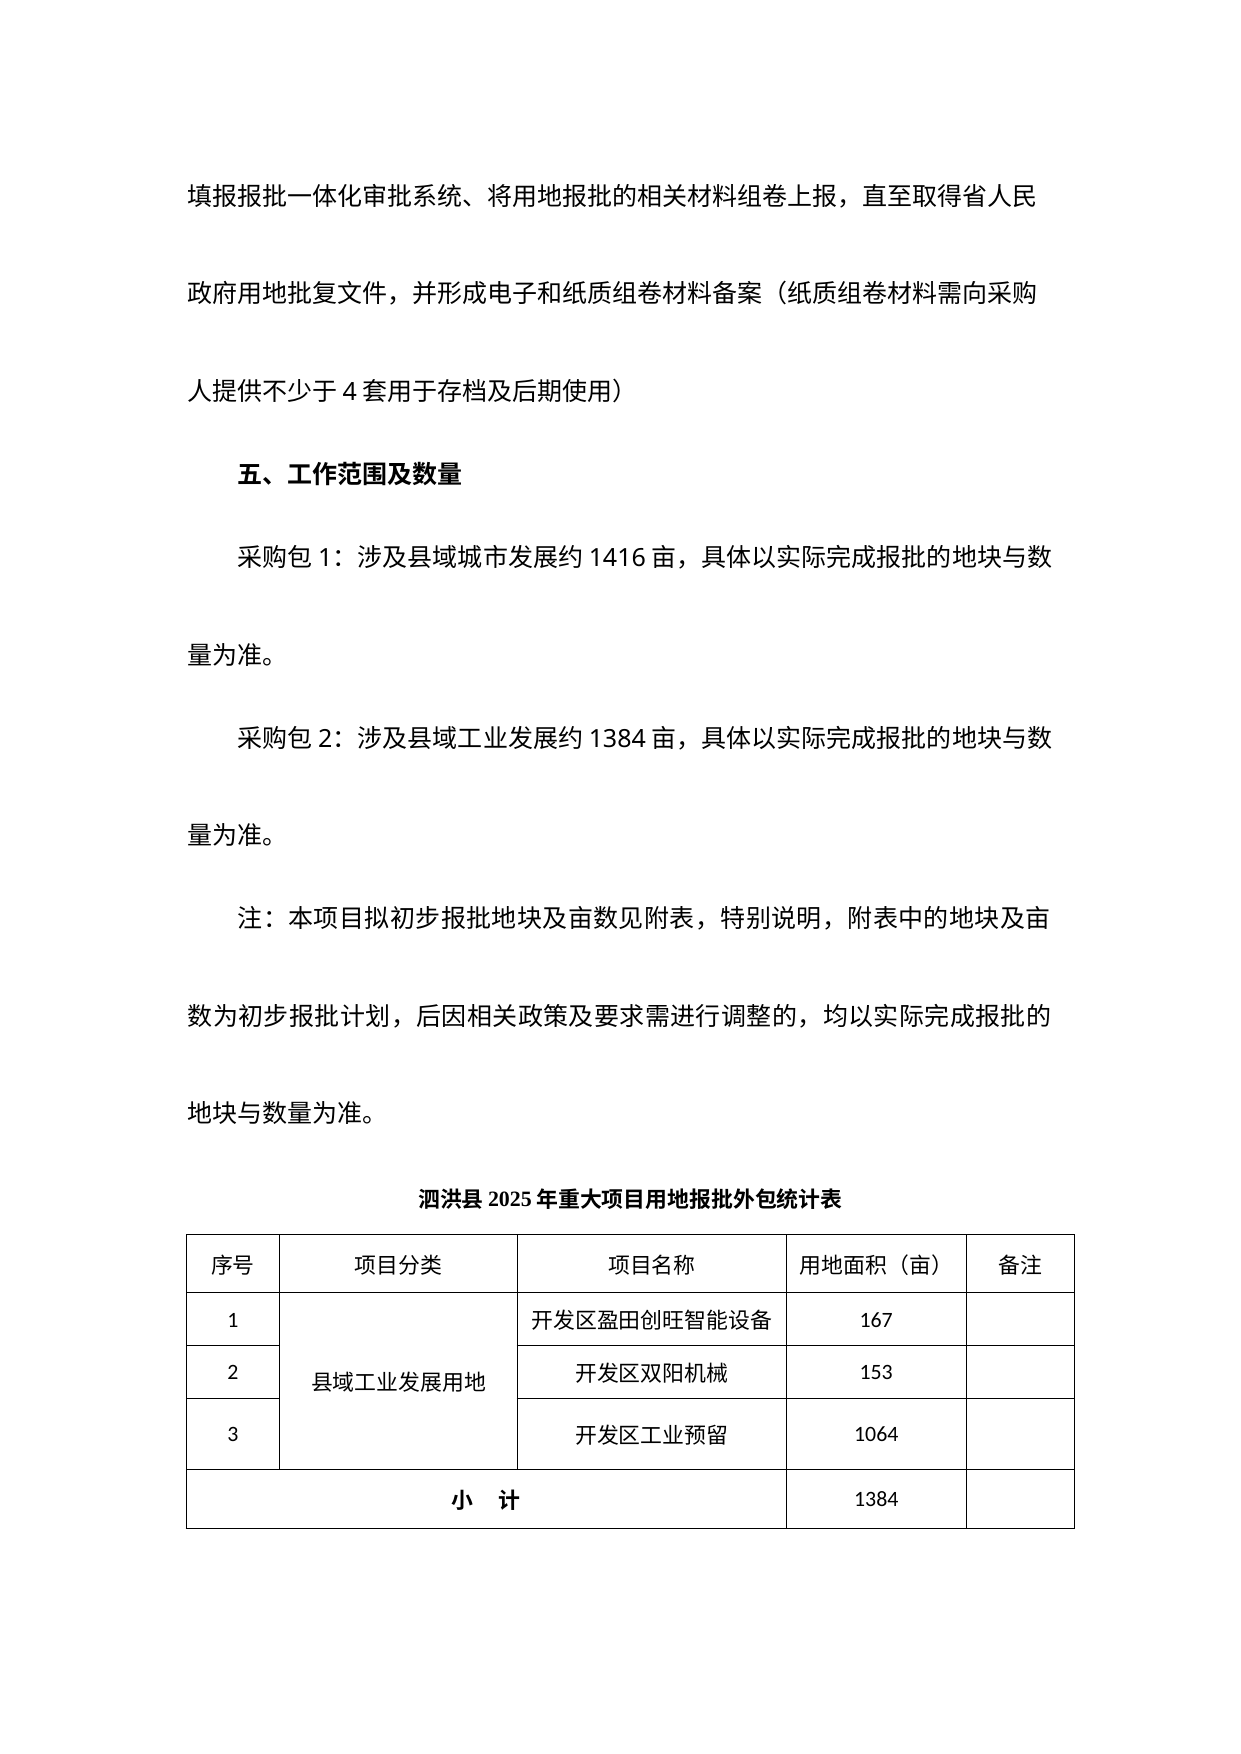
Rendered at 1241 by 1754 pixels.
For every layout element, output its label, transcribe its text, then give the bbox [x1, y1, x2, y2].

table_cell 备注 [967, 1235, 1074, 1292]
table_header 泗洪县2025年重大项目用地报批外包统计表 [186, 1163, 1074, 1234]
table_cell 2 [187, 1346, 279, 1397]
table_cell 项目分类 [280, 1235, 517, 1292]
table_cell 序号 [187, 1235, 279, 1292]
table_cell [967, 1293, 1074, 1345]
table_cell 1064 [787, 1399, 966, 1469]
text 采购包2：涉及县域工业发展约1384亩，具体以实际完成报批的地块与数量为准。 [187, 704, 1053, 866]
table_cell [967, 1346, 1074, 1397]
text 五、工作范围及数量 [187, 440, 1053, 505]
table_cell 小 计 [187, 1470, 786, 1528]
table_cell [967, 1470, 1074, 1528]
text 注：本项目拟初步报批地块及亩数见附表，特别说明，附表中的地块及亩数为初步报批计划，后因相关政策及要求需进行调整的，均以实际完成报批的地块与数量为准。 [187, 884, 1053, 1144]
table_cell 开发区盈田创旺智能设备 [518, 1293, 786, 1345]
table_cell [967, 1399, 1074, 1469]
text 采购包1：涉及县域城市发展约1416亩，具体以实际完成报批的地块与数量为准。 [187, 523, 1053, 686]
table_cell 1384 [787, 1470, 966, 1528]
table_cell 开发区双阳机械 [518, 1346, 786, 1397]
table_cell 167 [787, 1293, 966, 1345]
table_cell 3 [187, 1399, 279, 1469]
table_cell 开发区工业预留 [518, 1399, 786, 1469]
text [187, 162, 1053, 422]
table_cell 153 [787, 1346, 966, 1397]
table_cell 用地面积（亩） [787, 1235, 966, 1292]
table_cell 项目名称 [518, 1235, 786, 1292]
table_cell 县域工业发展用地 [280, 1293, 517, 1469]
table_cell 1 [187, 1293, 279, 1345]
